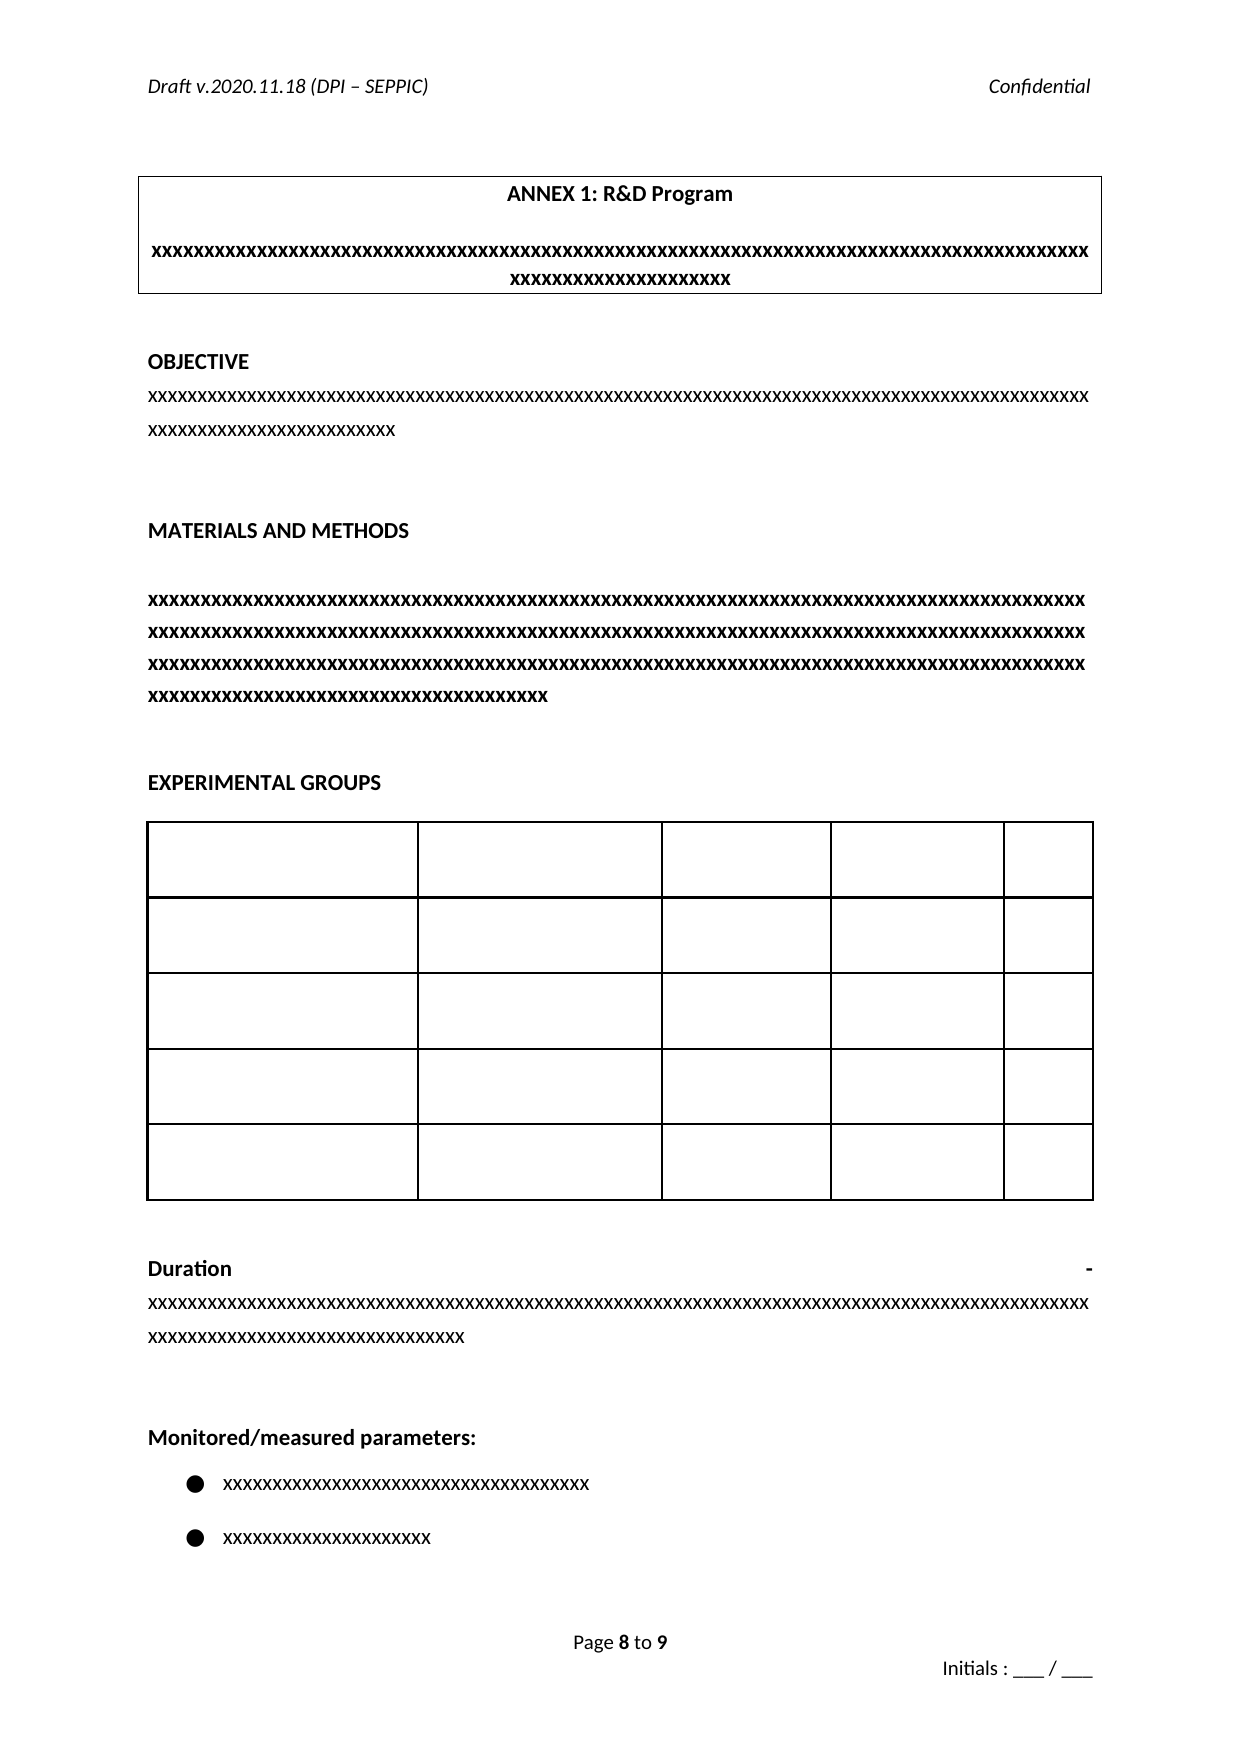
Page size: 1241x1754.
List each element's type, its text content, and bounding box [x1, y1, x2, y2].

table_cell [832, 1125, 1003, 1199]
text ANNEX 1: R&D Program [139, 177, 1101, 207]
text Duration - xxxxxxxxxxxxxxxxxxxxxxxxxxxxxxxxxxxxxxxxxxxxxxxxxxxxxxxxxxxxxxxxxxxxxxxxxxxxxxxxxxxxxxxxxxxxxxxxxxxxxxxxxxxxxxxxxxxxxxxxxxxxxxx [148, 1254, 1093, 1349]
table_cell [832, 1050, 1003, 1123]
table_header [663, 823, 830, 896]
table_cell [663, 899, 830, 972]
table_header [832, 823, 1003, 896]
table_header [149, 823, 417, 896]
table_cell [832, 899, 1003, 972]
table_cell [1005, 1050, 1092, 1123]
table_cell [1005, 1125, 1092, 1199]
text EXPERIMENTAL GROUPS [148, 768, 1093, 796]
text xxxxxxxxxxxxxxxxxxxxxxxxxxxxxxxxxxxxxxxxxxxxxxxxxxxxxxxxxxxxxxxxxxxxxxxxxxxxxxxxxxxxxxxxxxxxxxxxxxxxxxxxxxxxxxxxxxxxxxxxxxxxxxxxxxxxxxxxxxxxxxxxxxxxxxxxxxxxxxxxxxxxxxxxxxxxxxxxxxxxxxxxxxxxxxxxxxxxxxxxxxxxxxxxxxxxxxxxxxxxxxxxxxxxxxxxxxxxxxxxxxxxxxxxxxxxxxxxxxxxxxxxxxxxxxxxxxxxxxxxxxxxxxxxxxxxxxxxxxxxxxxxx [148, 584, 1093, 708]
table_header [1005, 823, 1092, 896]
text MATERIALS AND METHODS [148, 517, 1093, 544]
table_cell [1005, 974, 1092, 1048]
text OBJECTIVE [148, 347, 1093, 375]
table_cell [663, 1050, 830, 1123]
table_header [419, 823, 661, 896]
table_cell [149, 1050, 417, 1123]
table_cell [149, 1125, 417, 1199]
text xxxxxxxxxxxxxxxxxxxxxxxxxxxxxxxxxxxxxxxxxxxxxxxxxxxxxxxxxxxxxxxxxxxxxxxxxxxxxxxxxxxxxxxxxxxxxxxxxxxxxxxxxxxxxx [139, 232, 1101, 293]
table_cell [832, 974, 1003, 1048]
table_cell [419, 974, 661, 1048]
table_cell [663, 974, 830, 1048]
text xxxxxxxxxxxxxxxxxxxxxxxxxxxxxxxxxxxxxxxxxxxxxxxxxxxxxxxxxxxxxxxxxxxxxxxxxxxxxxxxxxxxxxxxxxxxxxxxxxxxxxxxxxxxxxxxxxxxxxxx [148, 381, 1093, 442]
list xxxxxxxxxxxxxxxxxxxxx [185, 1510, 1093, 1557]
table_cell [419, 1125, 661, 1199]
table_cell [149, 974, 417, 1048]
list xxxxxxxxxxxxxxxxxxxxxxxxxxxxxxxxxxxxx [185, 1456, 1093, 1503]
table_cell [419, 1050, 661, 1123]
text Monitored/measured parameters: [148, 1423, 1093, 1451]
table_cell [419, 899, 661, 972]
table_cell [1005, 899, 1092, 972]
table_cell [663, 1125, 830, 1199]
table_cell [149, 899, 417, 972]
